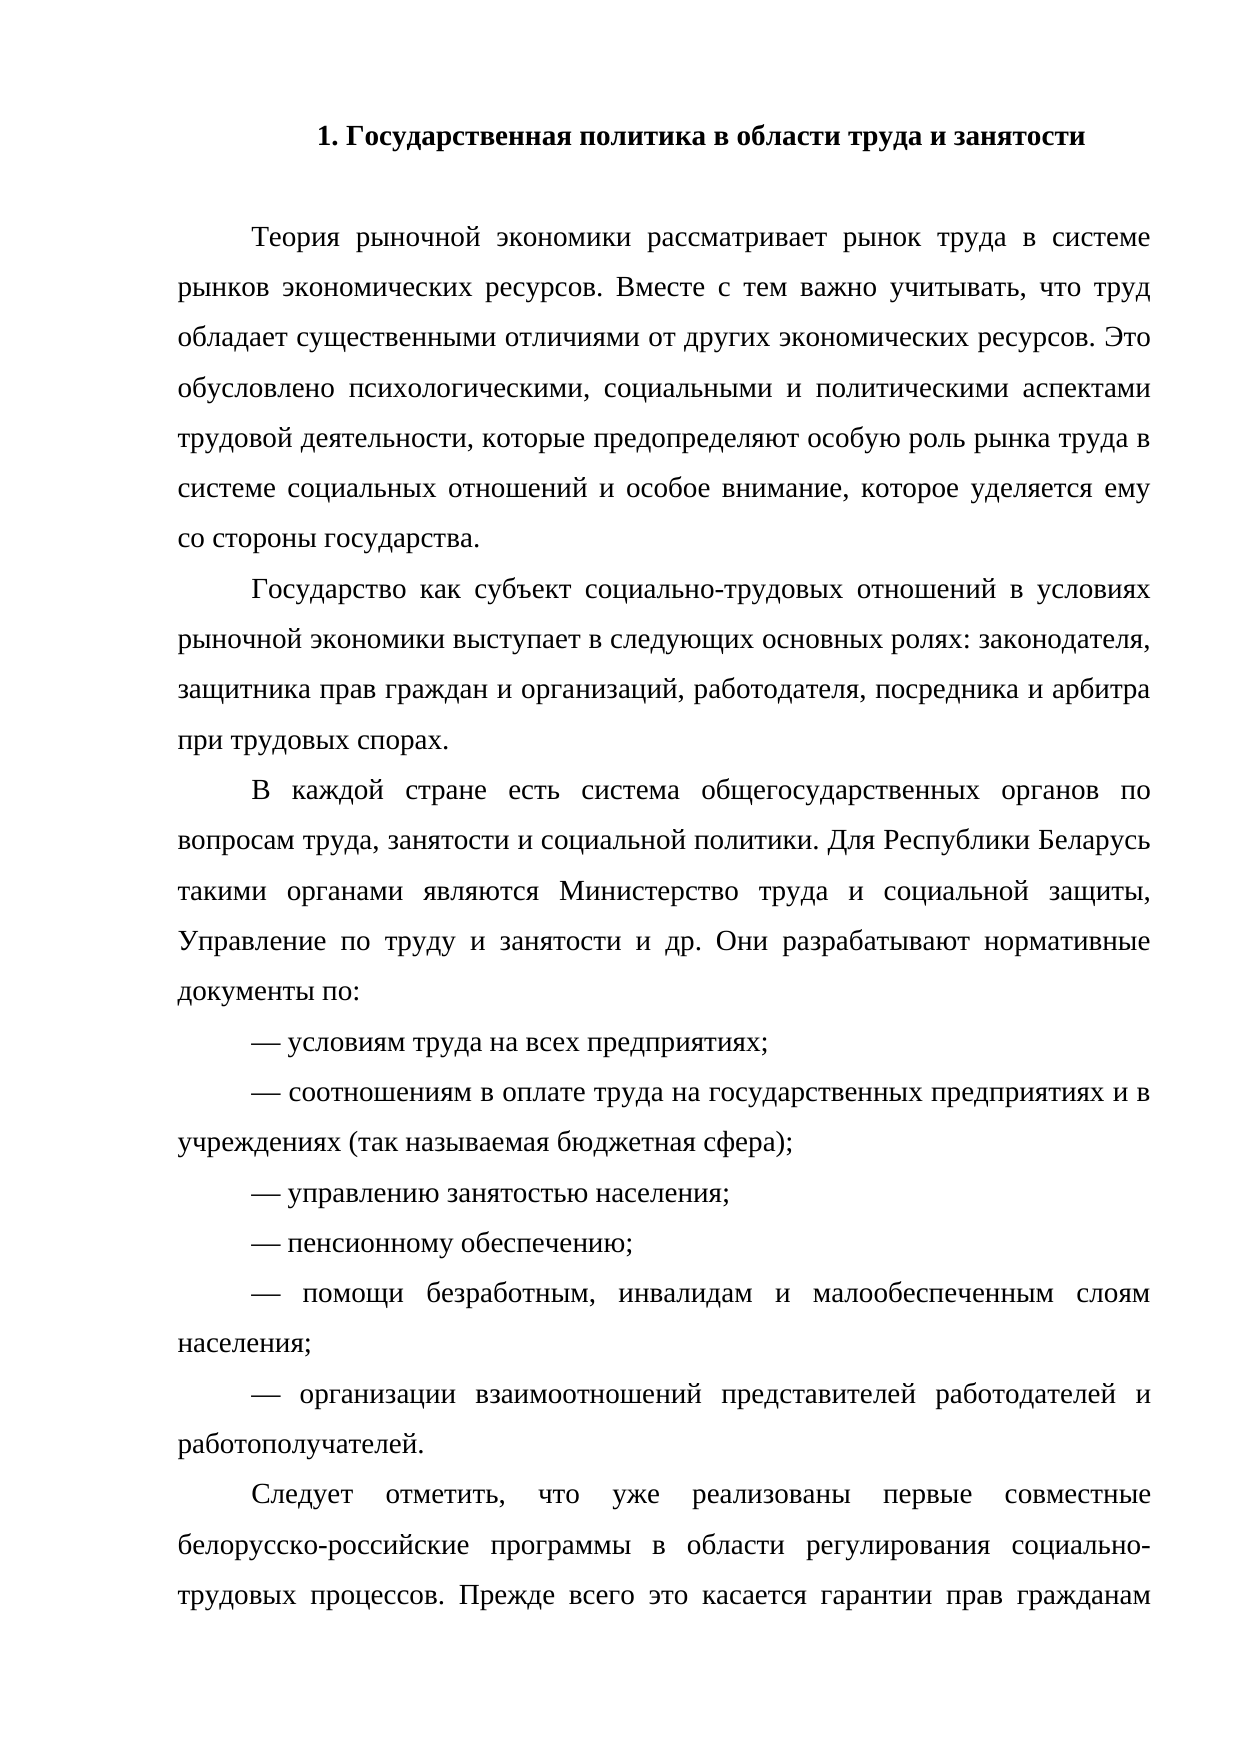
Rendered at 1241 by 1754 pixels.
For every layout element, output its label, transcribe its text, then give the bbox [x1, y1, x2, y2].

text В каждой стране есть система общегосударственных органов по вопросам труда, занятости и социальной политики. Для Республики Беларусь такими органами являются Министерство труда и социальной защиты, Управление по труду и занятости и др. Они разрабатывают нормативные документы по: [177, 772, 1152, 1007]
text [177, 1477, 1152, 1611]
text Теория рыночной экономики рассматривает рынок труда в системе рынков экономических ресурсов. Вместе с тем важно учитывать, что труд обладает существенными отличиями от других экономических ресурсов. Это обусловлено психологическими, социальными и политическими аспектами трудовой деятельности, которые предопределяют особую роль рынка труда в системе социальных отношений и особое внимание, которое уделяется ему со стороны государства. [177, 219, 1152, 554]
text — организации взаимоотношений представителей работодателей и работополучателей. [177, 1376, 1152, 1460]
text — помощи безработным, инвалидам и малообеспеченным слоям населения; [177, 1275, 1152, 1359]
text Государство как субъект социально-трудовых отношений в условиях рыночной экономики выступает в следующих основных ролях: законодателя, защитника прав граждан и организаций, работодателя, посредника и арбитра при трудовых спорах. [177, 571, 1152, 755]
text — пенсионному обеспечению; [177, 1225, 1152, 1258]
text 1. Государственная политика в области труда и занятости [177, 118, 1152, 152]
text — соотношениям в оплате труда на государственных предприятиях и в учреждениях (так называемая бюджетная сфера); [177, 1074, 1152, 1158]
text — управлению занятостью населения; [177, 1175, 1152, 1208]
text — условиям труда на всех предприятиях; [177, 1024, 1152, 1057]
